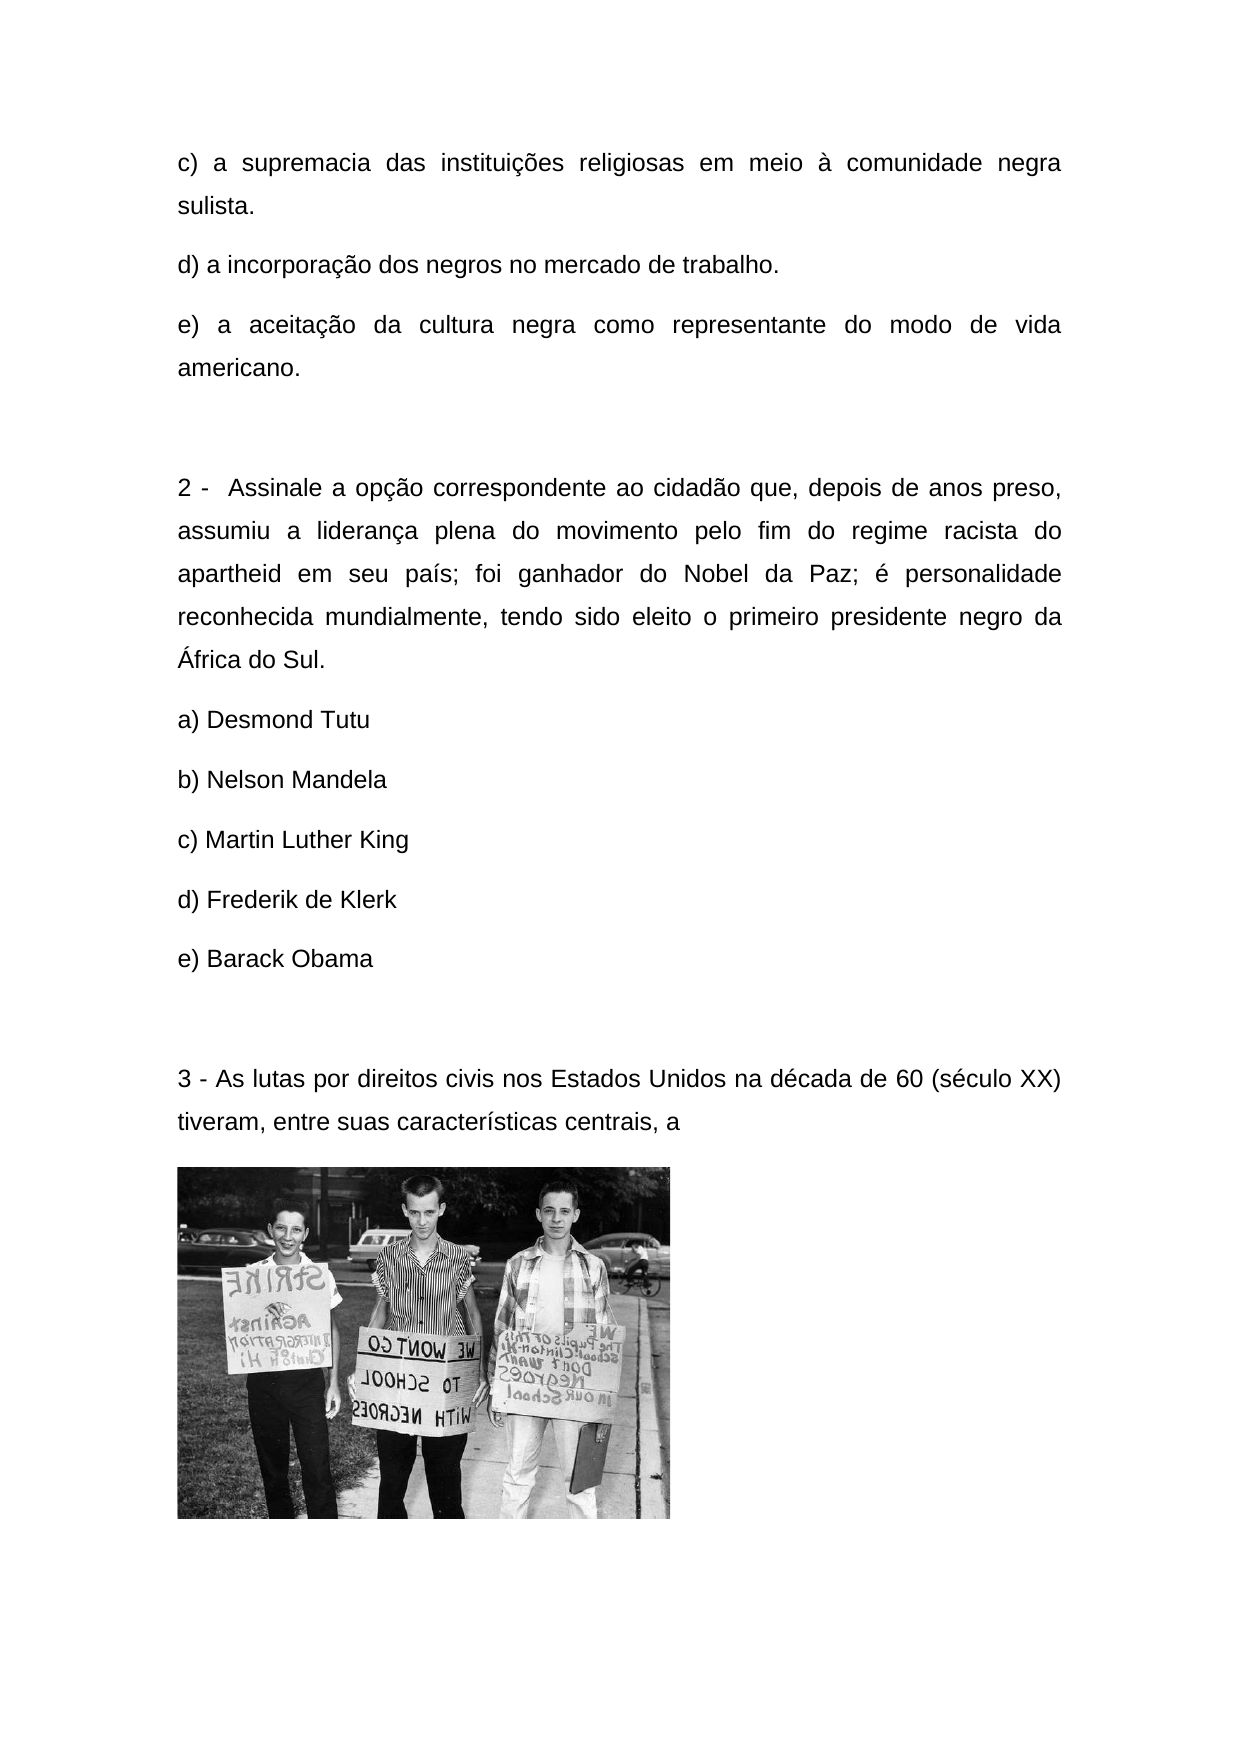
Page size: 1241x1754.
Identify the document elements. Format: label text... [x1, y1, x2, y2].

picture [177, 1167, 671, 1519]
text d) a incorporação dos negros no mercado de trabalho. [177, 251, 1063, 279]
text 3 - As lutas por direitos civis nos Estados Unidos na década de 60 (século XX) tiveram, entre suas características centrais, a [177, 1064, 1063, 1136]
text d) Frederik de Klerk [177, 885, 1063, 913]
text e) a aceitação da cultura negra como representante do modo de vida americano. [177, 310, 1063, 382]
text c) a supremacia das instituições religiosas em meio à comunidade negra sulista. [177, 148, 1063, 219]
text e) Barack Obama [177, 944, 1063, 973]
text c) Martin Luther King [177, 825, 1063, 854]
text a) Desmond Tutu [177, 705, 1063, 734]
text b) Nelson Mandela [177, 765, 1063, 794]
text 2 - Assinale a opção correspondente ao cidadão que, depois de anos preso, assumiu a liderança plena do movimento pelo fim do regime racista do apartheid em seu país; foi ganhador do Nobel da Paz; é personalidade reconhecida mundialmente, tendo sido eleito o primeiro presidente negro da África do Sul. [177, 473, 1063, 674]
